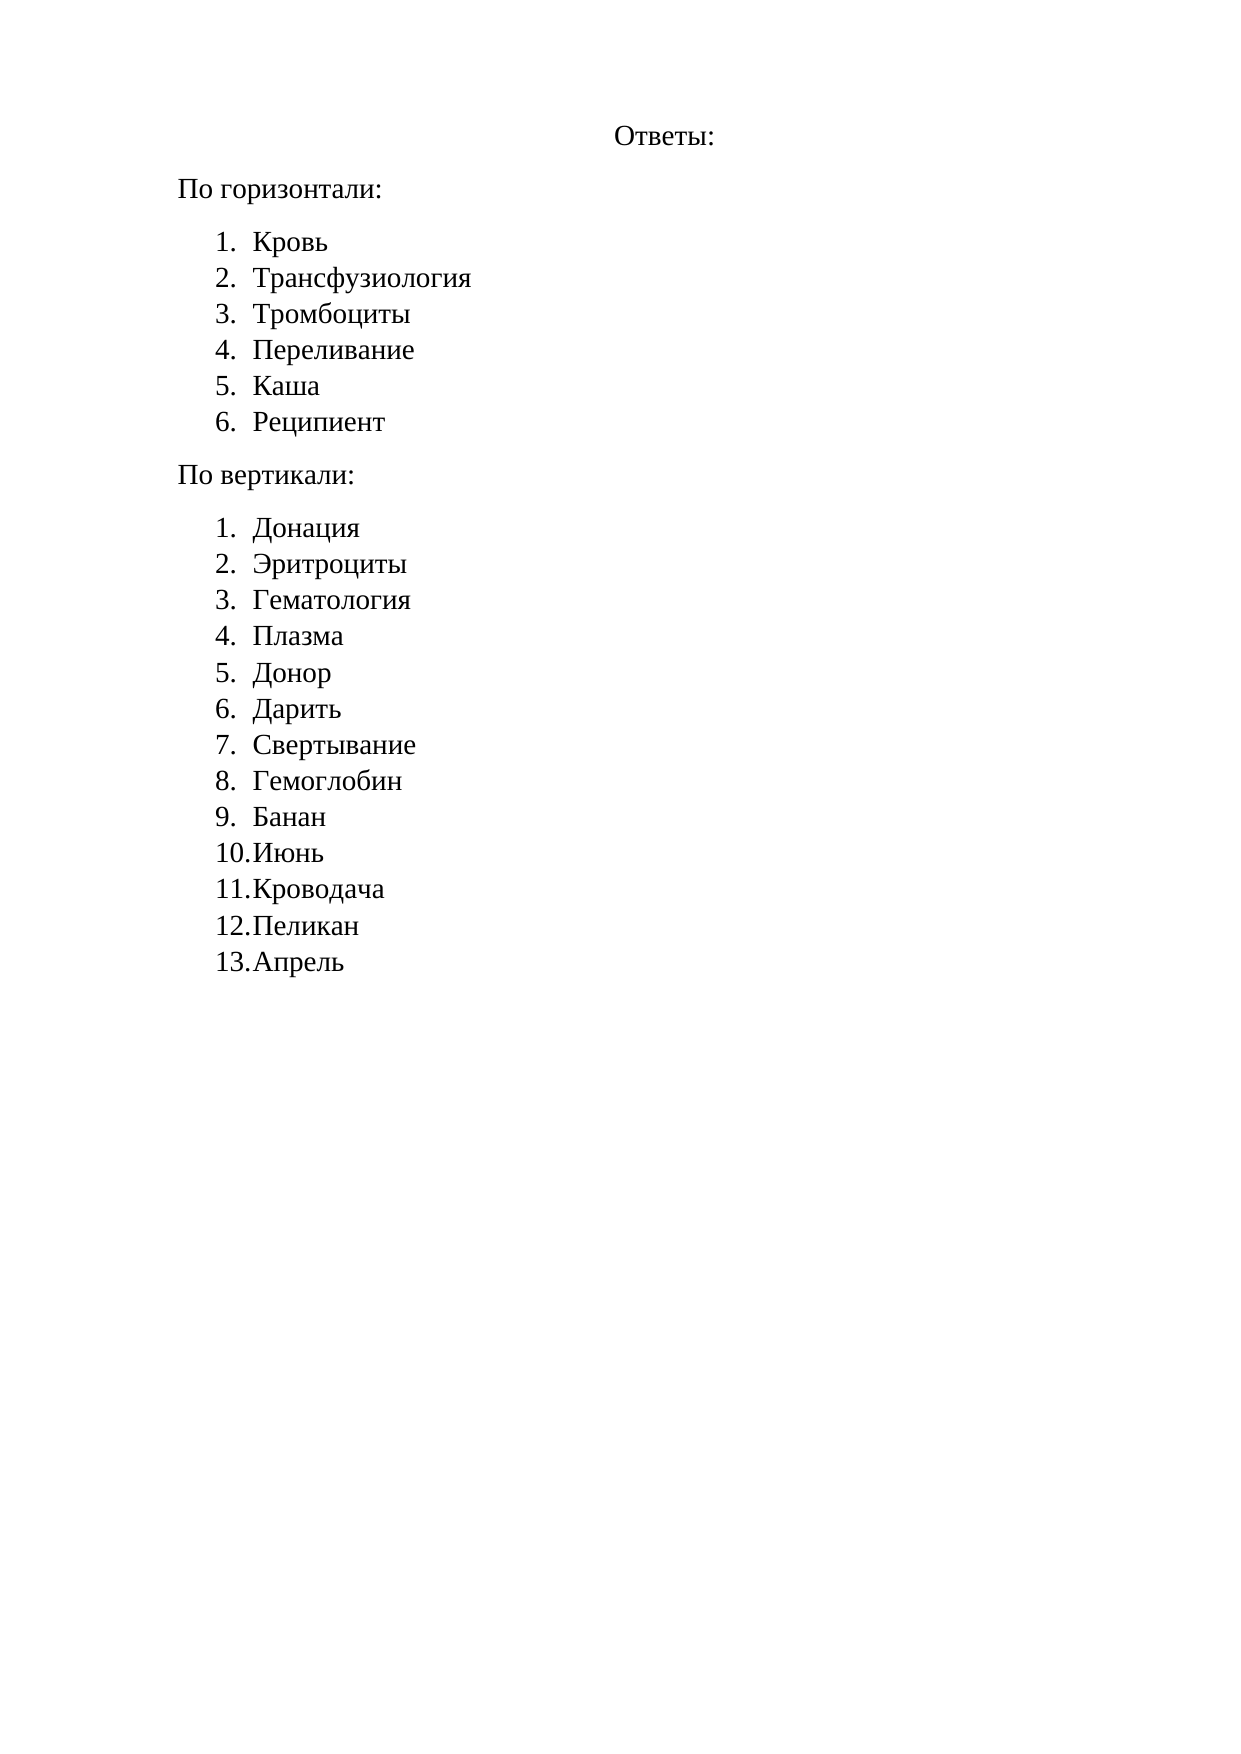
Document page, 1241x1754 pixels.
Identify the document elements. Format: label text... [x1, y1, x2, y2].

text По горизонтали: [177, 171, 1152, 204]
list Донор [215, 655, 1152, 688]
text По вертикали: [177, 457, 1152, 491]
list Тромбоциты [215, 296, 1152, 329]
text Ответы: [177, 118, 1152, 152]
list Кроводача [215, 872, 1152, 905]
list Плазма [215, 618, 1152, 652]
list Переливание [215, 332, 1152, 366]
list Каша [215, 368, 1152, 402]
list Трансфузиология [215, 260, 1152, 293]
list Гемоглобин [215, 763, 1152, 797]
list Июнь [215, 835, 1152, 869]
list Свертывание [215, 727, 1152, 761]
list Донация [215, 510, 1152, 544]
list Реципиент [215, 404, 1152, 438]
list Гематология [215, 582, 1152, 616]
list Апрель [215, 944, 1152, 977]
list Кровь [215, 224, 1152, 257]
list Банан [215, 799, 1152, 833]
list Дарить [215, 691, 1152, 724]
list Эритроциты [215, 546, 1152, 580]
list Пеликан [215, 908, 1152, 941]
